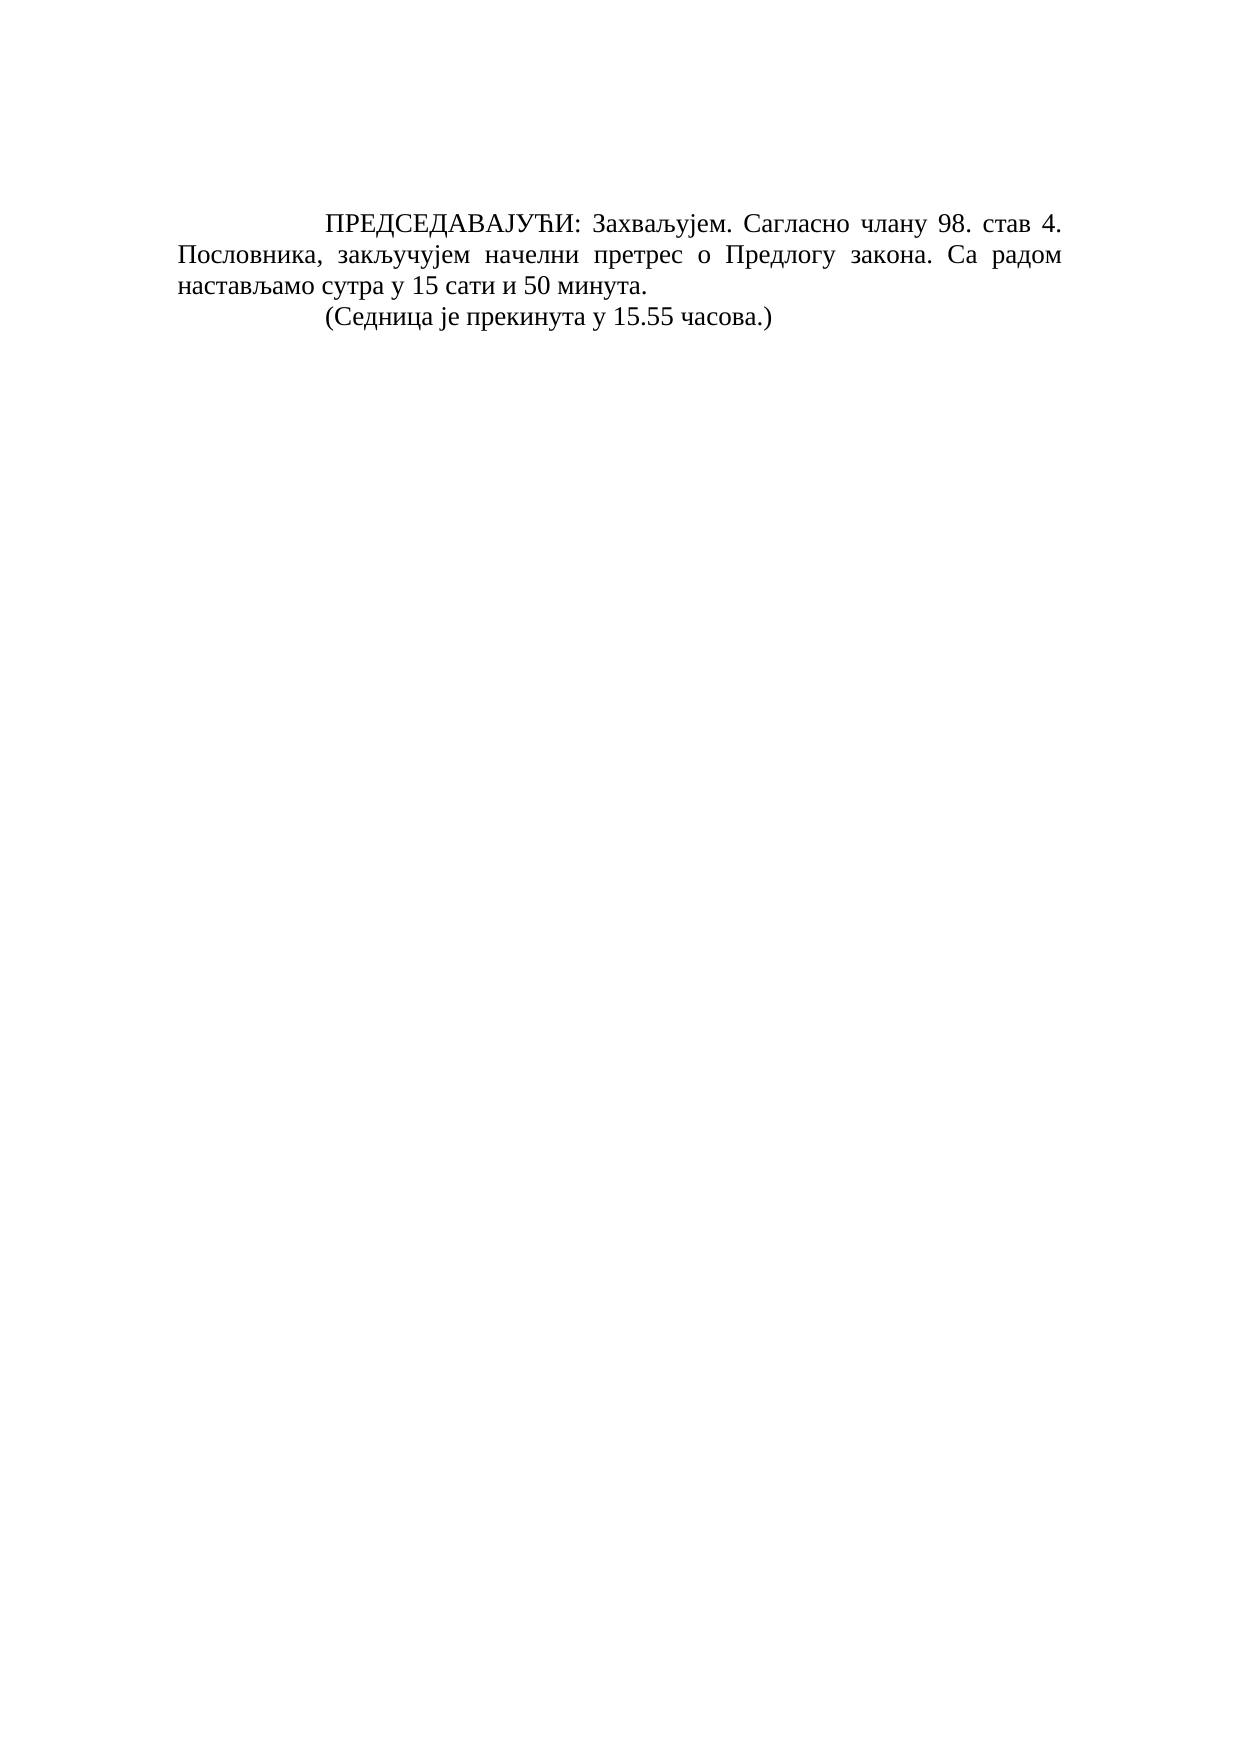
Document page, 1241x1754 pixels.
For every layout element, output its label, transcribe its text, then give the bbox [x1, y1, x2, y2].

text (Седница је прекинута у 15.55 часова.) [177, 300, 1063, 331]
text ПРЕДСЕДАВАЈУЋИ: Захваљујем. Сагласно члану 98. став 4. Пословника, закључујем начелни претрес о Предлогу закона. Са радом настављамо сутра у 15 сати и 50 минута. [177, 207, 1063, 300]
